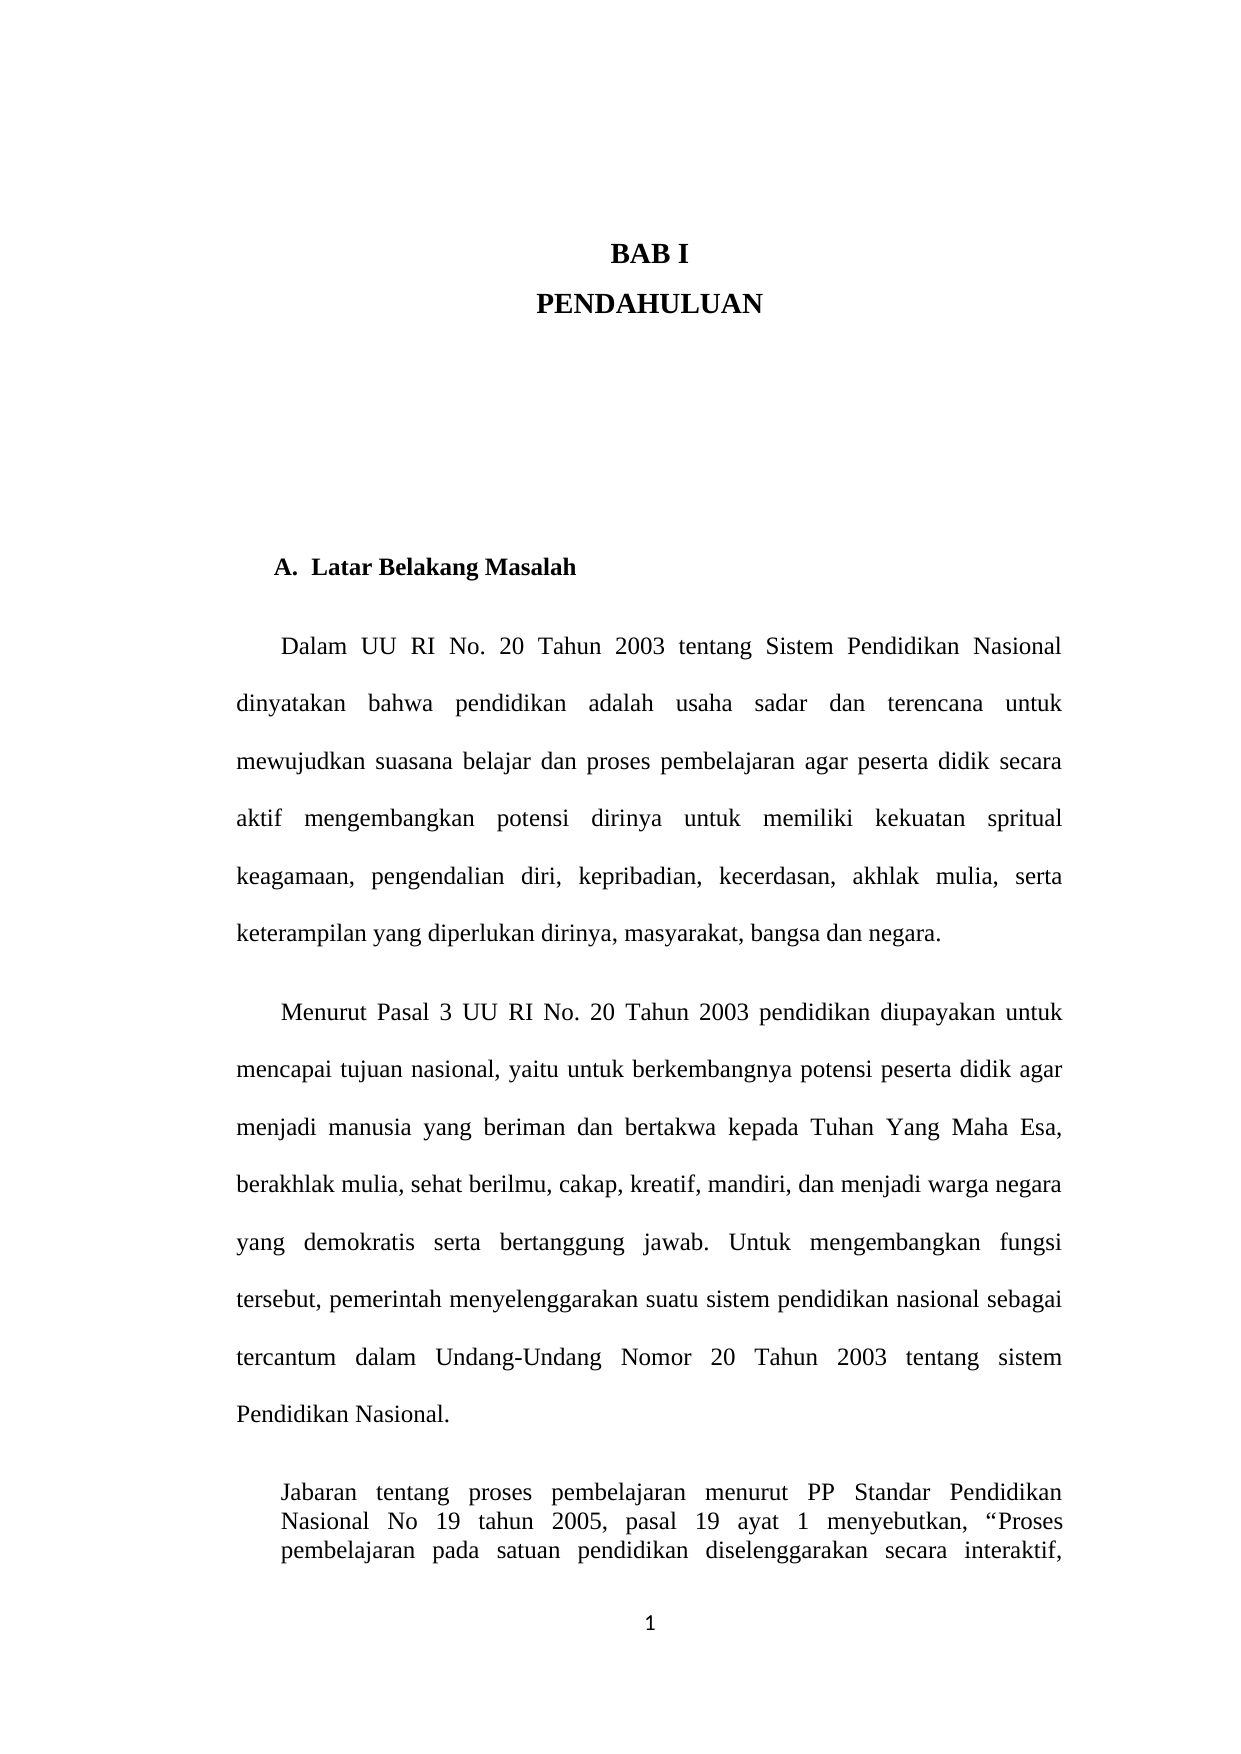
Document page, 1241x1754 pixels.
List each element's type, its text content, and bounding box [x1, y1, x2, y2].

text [281, 1477, 1063, 1564]
text BAB I [236, 236, 1063, 270]
list Latar Belakang Masalah [274, 552, 1063, 581]
text Menurut Pasal 3 UU RI No. 20 Tahun 2003 pendidikan diupayakan untuk mencapai tujuan nasional, yaitu untuk berkembangnya potensi peserta didik agar menjadi manusia yang beriman dan bertakwa kepada Tuhan Yang Maha Esa, berakhlak mulia, sehat berilmu, cakap, kreatif, mandiri, dan menjadi warga negara yang demokratis serta bertanggung jawab. Untuk mengembangkan fungsi tersebut, pemerintah menyelenggarakan suatu sistem pendidikan nasional sebagai tercantum dalam Undang-Undang Nomor 20 Tahun 2003 tentang sistem Pendidikan Nasional. [236, 997, 1063, 1428]
text Dalam UU RI No. 20 Tahun 2003 tentang Sistem Pendidikan Nasional dinyatakan bahwa pendidikan adalah usaha sadar dan terencana untuk mewujudkan suasana belajar dan proses pembelajaran agar peserta didik secara aktif mengembangkan potensi dirinya untuk memiliki kekuatan spritual keagamaan, pengendalian diri, kepribadian, kecerdasan, akhlak mulia, serta keterampilan yang diperlukan dirinya, masyarakat, bangsa dan negara. [236, 631, 1063, 947]
text PENDAHULUAN [236, 287, 1063, 320]
